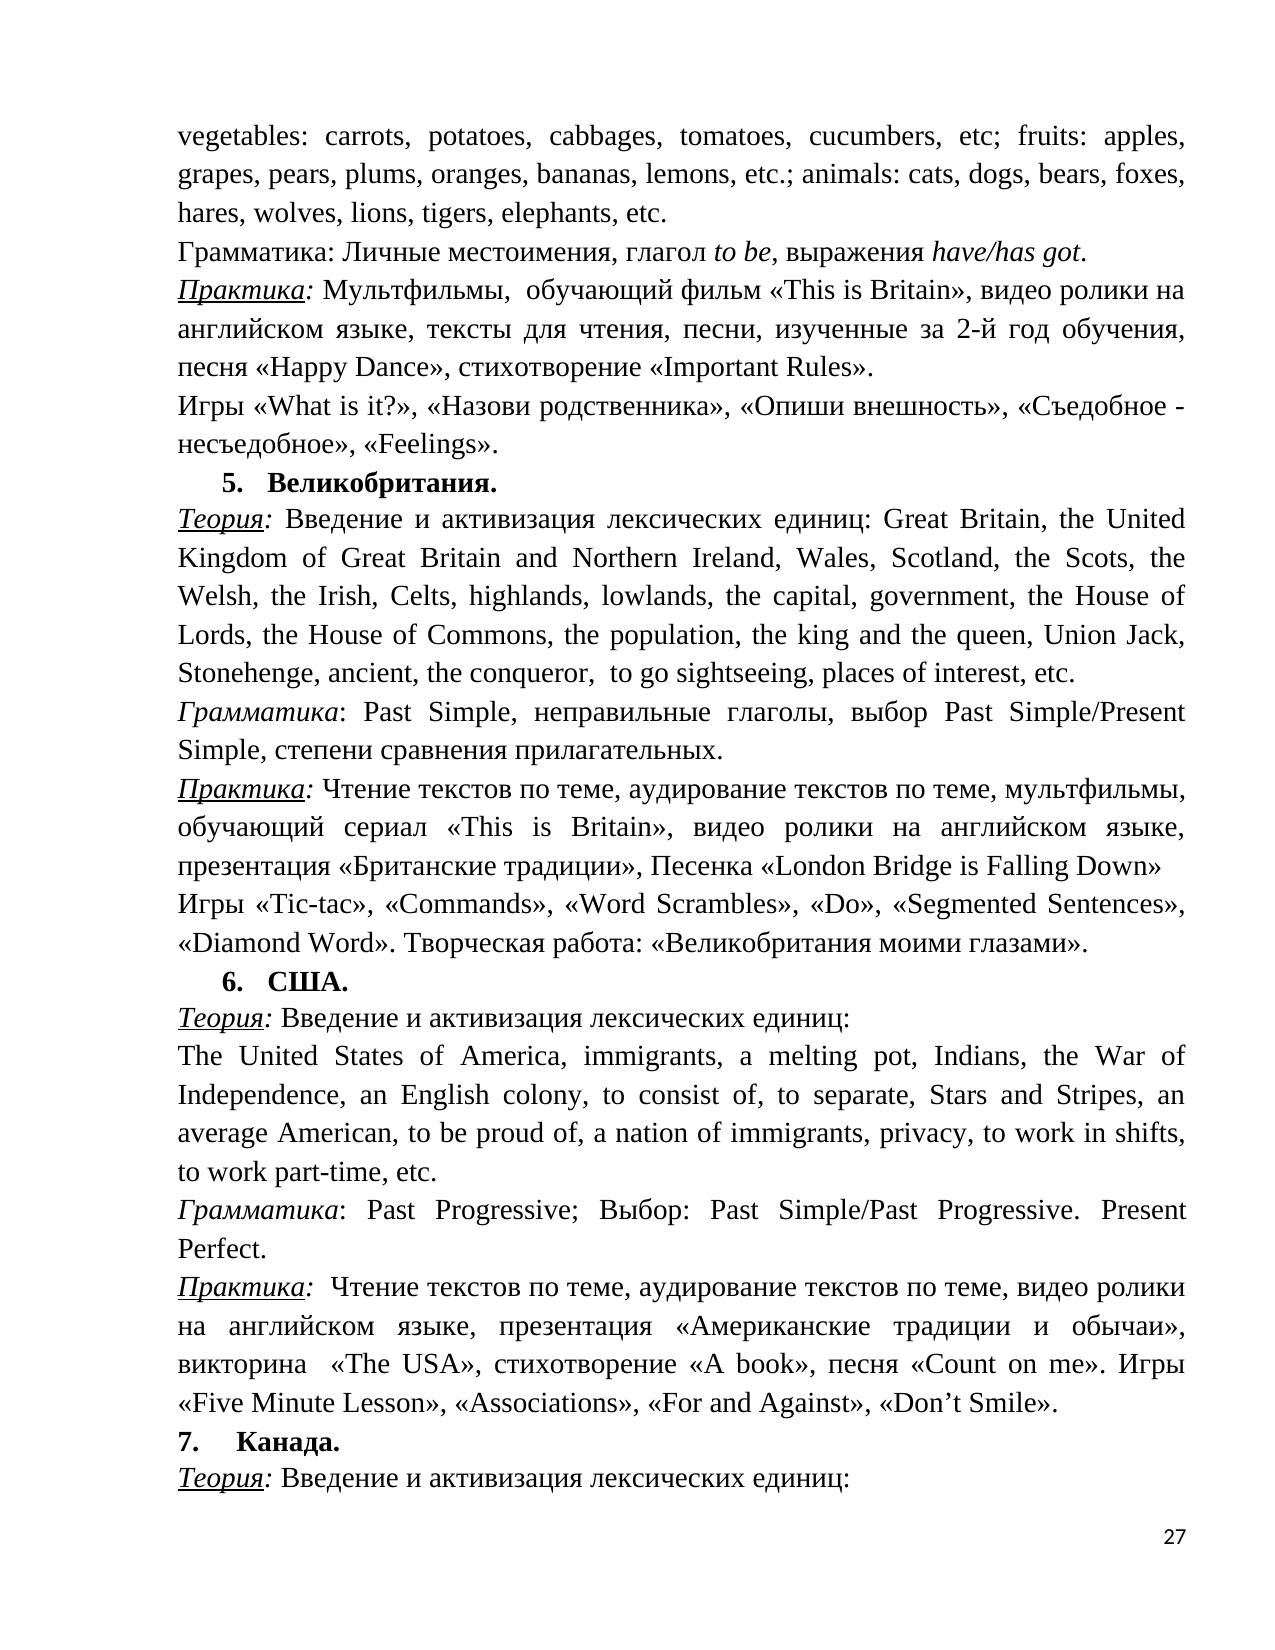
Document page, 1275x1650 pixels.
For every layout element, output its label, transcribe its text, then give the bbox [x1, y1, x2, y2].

text Игры «What is it?», «Назови родственника», «Опиши внешность», «Съедобное - несъедобное», «Feelings». [177, 388, 1186, 460]
text Теория: Введение и активизация лексических единиц: [177, 1000, 1186, 1033]
text Грамматика: Past Progressive; Выбор: Past Simple/Past Progressive. Present Perfect. [177, 1192, 1186, 1264]
list Великобритания. [222, 465, 1186, 498]
text Игры «Tic-tac», «Commands», «Word Scrambles», «Do», «Segmented Sentences», «Diamond Word». Творческая работа: «Великобритания моими глазами». [177, 887, 1186, 959]
text Практика: Чтение текстов по теме, аудирование текстов по теме, мультфильмы, обучающий сериал «This is Britain», видео ролики на английском языке, презентация «Британские традиции», Песенка «London Bridge is Falling Down» [177, 771, 1186, 882]
list США. [222, 964, 1186, 997]
text Теория: Введение и активизация лексических единиц: [177, 1460, 1186, 1493]
text The United States of America, immigrants, a melting pot, Indians, the War of Independence, an English colony, to consist of, to separate, Stars and Stripes, an average American, to be proud of, a nation of immigrants, privacy, to work in shifts, to work part-time, etc. [177, 1038, 1186, 1187]
text Практика: Чтение текстов по теме, аудирование текстов по теме, видео ролики на английском языке, презентация «Американские традиции и обычаи», викторина «The USA», стихотворение «A book», песня «Count on me». Игры «Five Minute Lesson», «Associations», «For and Against», «Don’t Smile». [177, 1269, 1186, 1419]
text Грамматика: Личные местоимения, глагол to be, выражения have/has got. [177, 234, 1186, 267]
list Канада. [177, 1424, 1186, 1457]
text Практика: Мультфильмы, обучающий фильм «This is Britain», видео ролики на английском языке, тексты для чтения, песни, изученные за 2-й год обучения, песня «Happy Dance», стихотворение «Important Rules». [177, 272, 1186, 383]
text Грамматика: Past Simple, неправильные глаголы, выбор Past Simple/Present Simple, степени сравнения прилагательных. [177, 694, 1186, 766]
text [177, 118, 1186, 229]
text Теория: Введение и активизация лексических единиц: Great Britain, the United Kingdom of Great Britain and Northern Ireland, Wales, Scotland, the Scots, the Welsh, the Irish, Celts, highlands, lowlands, the capital, government, the House of Lords, the House of Commons, the population, the king and the queen, Union Jack, Stonehenge, ancient, the conqueror, to go sightseeing, places of interest, etc. [177, 501, 1186, 689]
